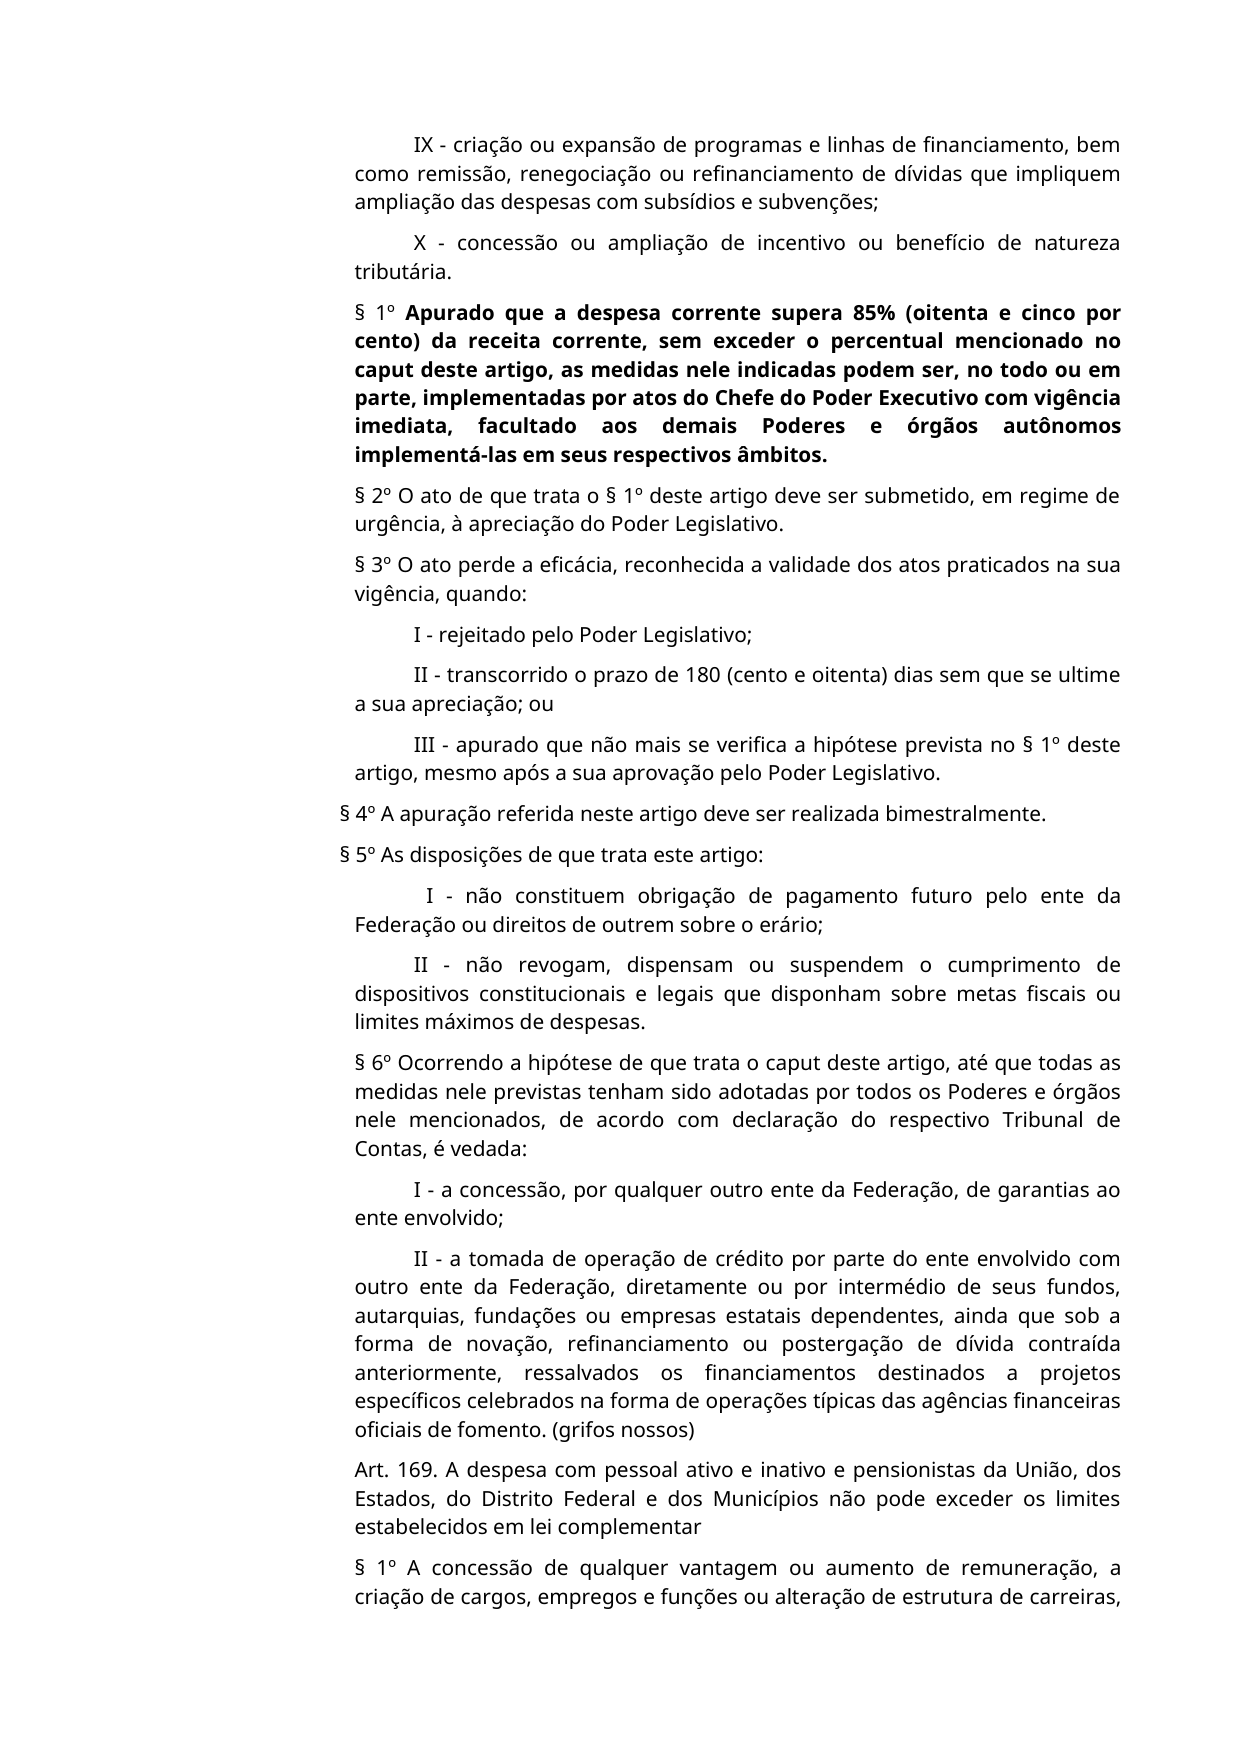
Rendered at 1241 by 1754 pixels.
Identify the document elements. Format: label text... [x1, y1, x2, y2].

text III - apurado que não mais se verifica a hipótese prevista no § 1º deste artigo, mesmo após a sua aprovação pelo Poder Legislativo. [354, 730, 1122, 787]
text I - a concessão, por qualquer outro ente da Federação, de garantias ao ente envolvido; [354, 1175, 1122, 1232]
text II - transcorrido o prazo de 180 (cento e oitenta) dias sem que se ultime a sua apreciação; ou [354, 661, 1122, 717]
text X - concessão ou ampliação de incentivo ou benefício de natureza tributária. [354, 228, 1122, 285]
text II - não revogam, dispensam ou suspendem o cumprimento de dispositivos constitucionais e legais que disponham sobre metas fiscais ou limites máximos de despesas. [354, 951, 1122, 1036]
text II - a tomada de operação de crédito por parte do ente envolvido com outro ente da Federação, diretamente ou por intermédio de seus fundos, autarquias, fundações ou empresas estatais dependentes, ainda que sob a forma de novação, refinanciamento ou postergação de dívida contraída anteriormente, ressalvados os financiamentos destinados a projetos específicos celebrados na forma de operações típicas das agências financeiras oficiais de fomento. (grifos nossos) [354, 1244, 1122, 1443]
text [354, 1553, 1122, 1610]
text § 4º A apuração referida neste artigo deve ser realizada bimestralmente. [266, 799, 1122, 828]
text § 3º O ato perde a eficácia, reconhecida a validade dos atos praticados na sua vigência, quando: [354, 550, 1122, 607]
text I - rejeitado pelo Poder Legislativo; [354, 620, 1122, 648]
text § 1º Apurado que a despesa corrente supera 85% (oitenta e cinco por cento) da receita corrente, sem exceder o percentual mencionado no caput deste artigo, as medidas nele indicadas podem ser, no todo ou em parte, implementadas por atos do Chefe do Poder Executivo com vigência imediata, facultado aos demais Poderes e órgãos autônomos implementá-las em seus respectivos âmbitos. [354, 298, 1122, 468]
text I - não constituem obrigação de pagamento futuro pelo ente da Federação ou direitos de outrem sobre o erário; [354, 881, 1122, 938]
text Art. 169. A despesa com pessoal ativo e inativo e pensionistas da União, dos Estados, do Distrito Federal e dos Municípios não pode exceder os limites estabelecidos em lei complementar [354, 1456, 1122, 1541]
text IX - criação ou expansão de programas e linhas de financiamento, bem como remissão, renegociação ou refinanciamento de dívidas que impliquem ampliação das despesas com subsídios e subvenções; [354, 131, 1122, 216]
text § 6º Ocorrendo a hipótese de que trata o caput deste artigo, até que todas as medidas nele previstas tenham sido adotadas por todos os Poderes e órgãos nele mencionados, de acordo com declaração do respectivo Tribunal de Contas, é vedada: [354, 1048, 1122, 1162]
text § 2º O ato de que trata o § 1º deste artigo deve ser submetido, em regime de urgência, à apreciação do Poder Legislativo. [354, 481, 1122, 538]
text § 5º As disposições de que trata este artigo: [266, 840, 1122, 869]
